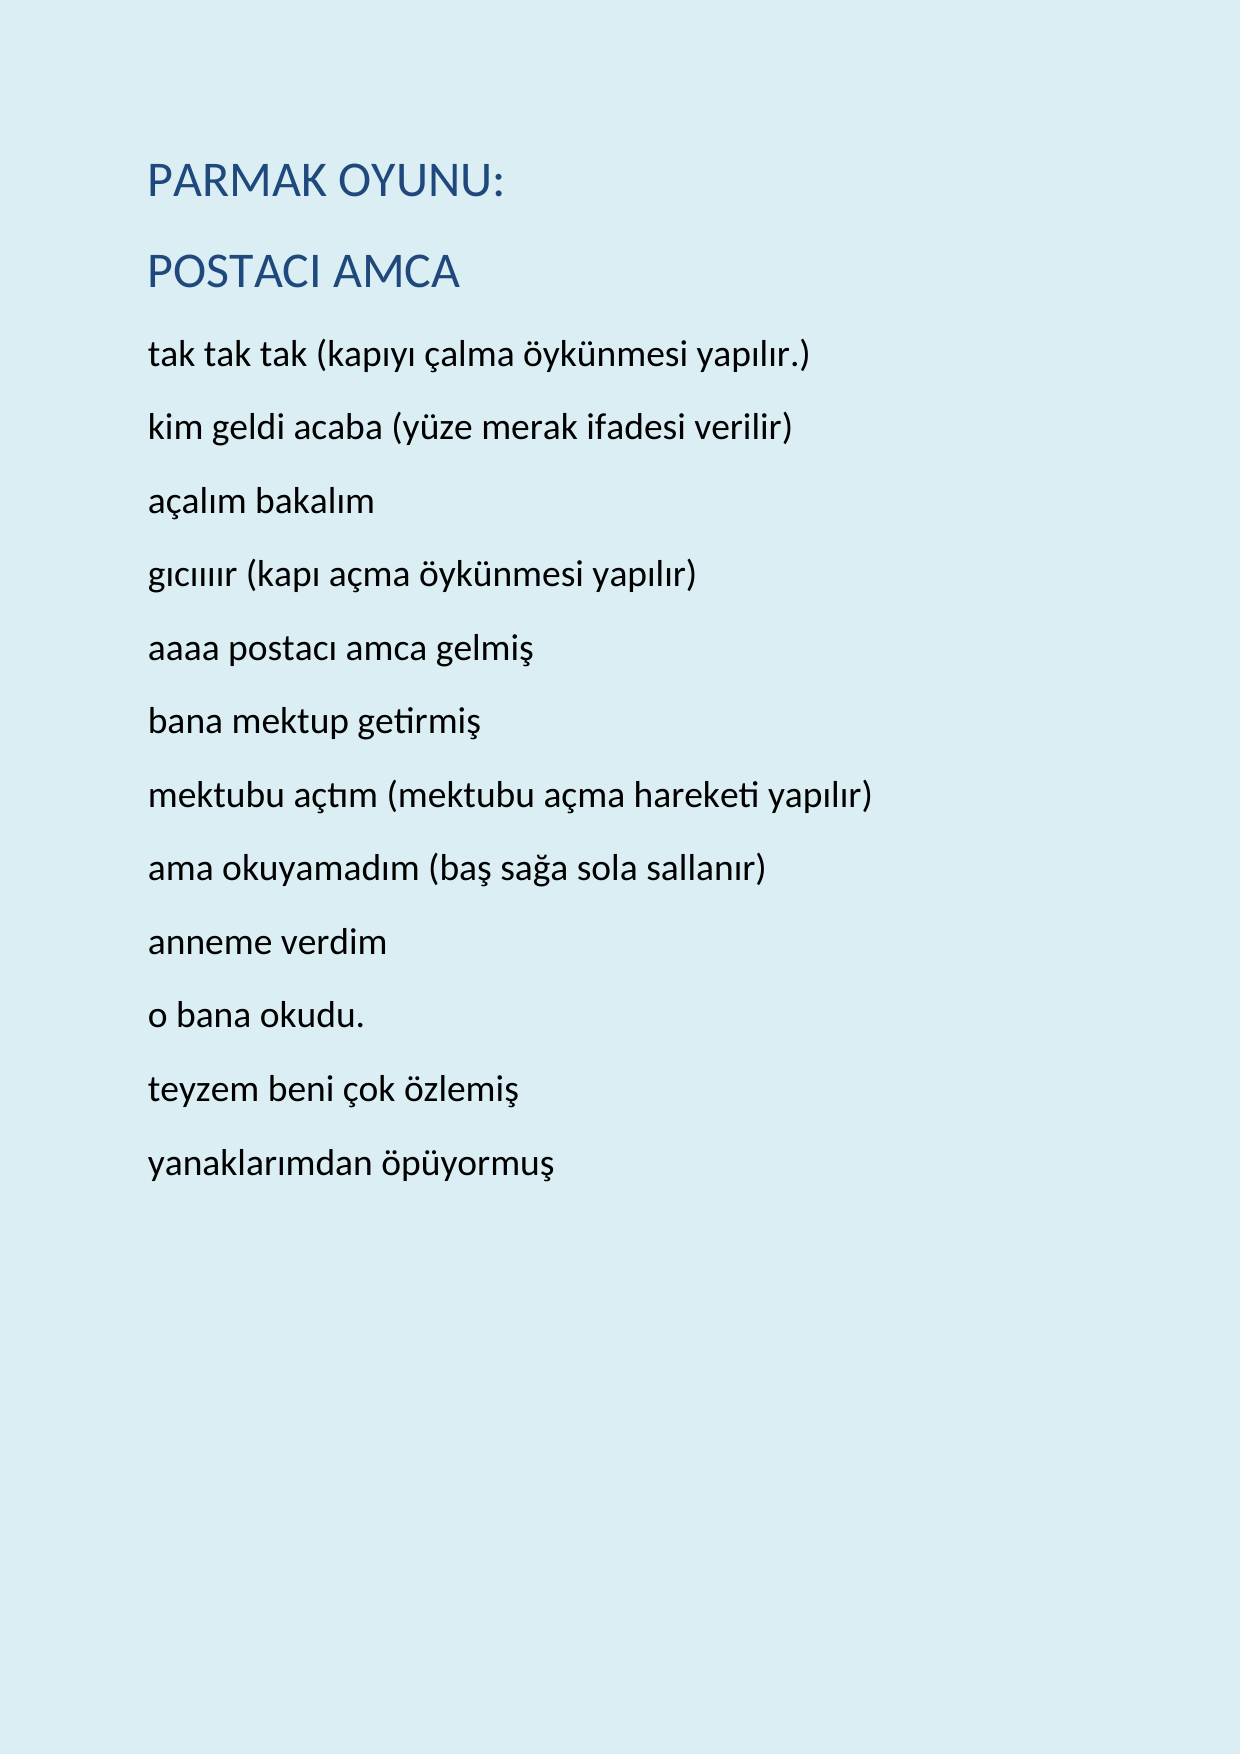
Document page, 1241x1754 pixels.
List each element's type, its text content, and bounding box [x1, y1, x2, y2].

text açalım bakalım [148, 477, 1093, 522]
text kim geldi acaba (yüze merak ifadesi verilir) [148, 403, 1093, 449]
text gıcıııır (kapı açma öykünmesi yapılır) [148, 550, 1093, 596]
text yanaklarımdan öpüyormuş [148, 1138, 1093, 1184]
text aaaa postacı amca gelmiş [148, 624, 1093, 669]
text teyzem beni çok özlemiş [148, 1065, 1093, 1111]
text PARMAK OYUNU: [148, 148, 1093, 209]
text ama okuyamadım (baş sağa sola sallanır) [148, 844, 1093, 890]
text tak tak tak (kapıyı çalma öykünmesi yapılır.) [148, 329, 1093, 375]
text POSTACI AMCA [148, 238, 1093, 299]
text mektubu açtım (mektubu açma hareketi yapılır) [148, 771, 1093, 817]
text o bana okudu. [148, 991, 1093, 1037]
text bana mektup getirmiş [148, 697, 1093, 743]
text anneme verdim [148, 918, 1093, 964]
